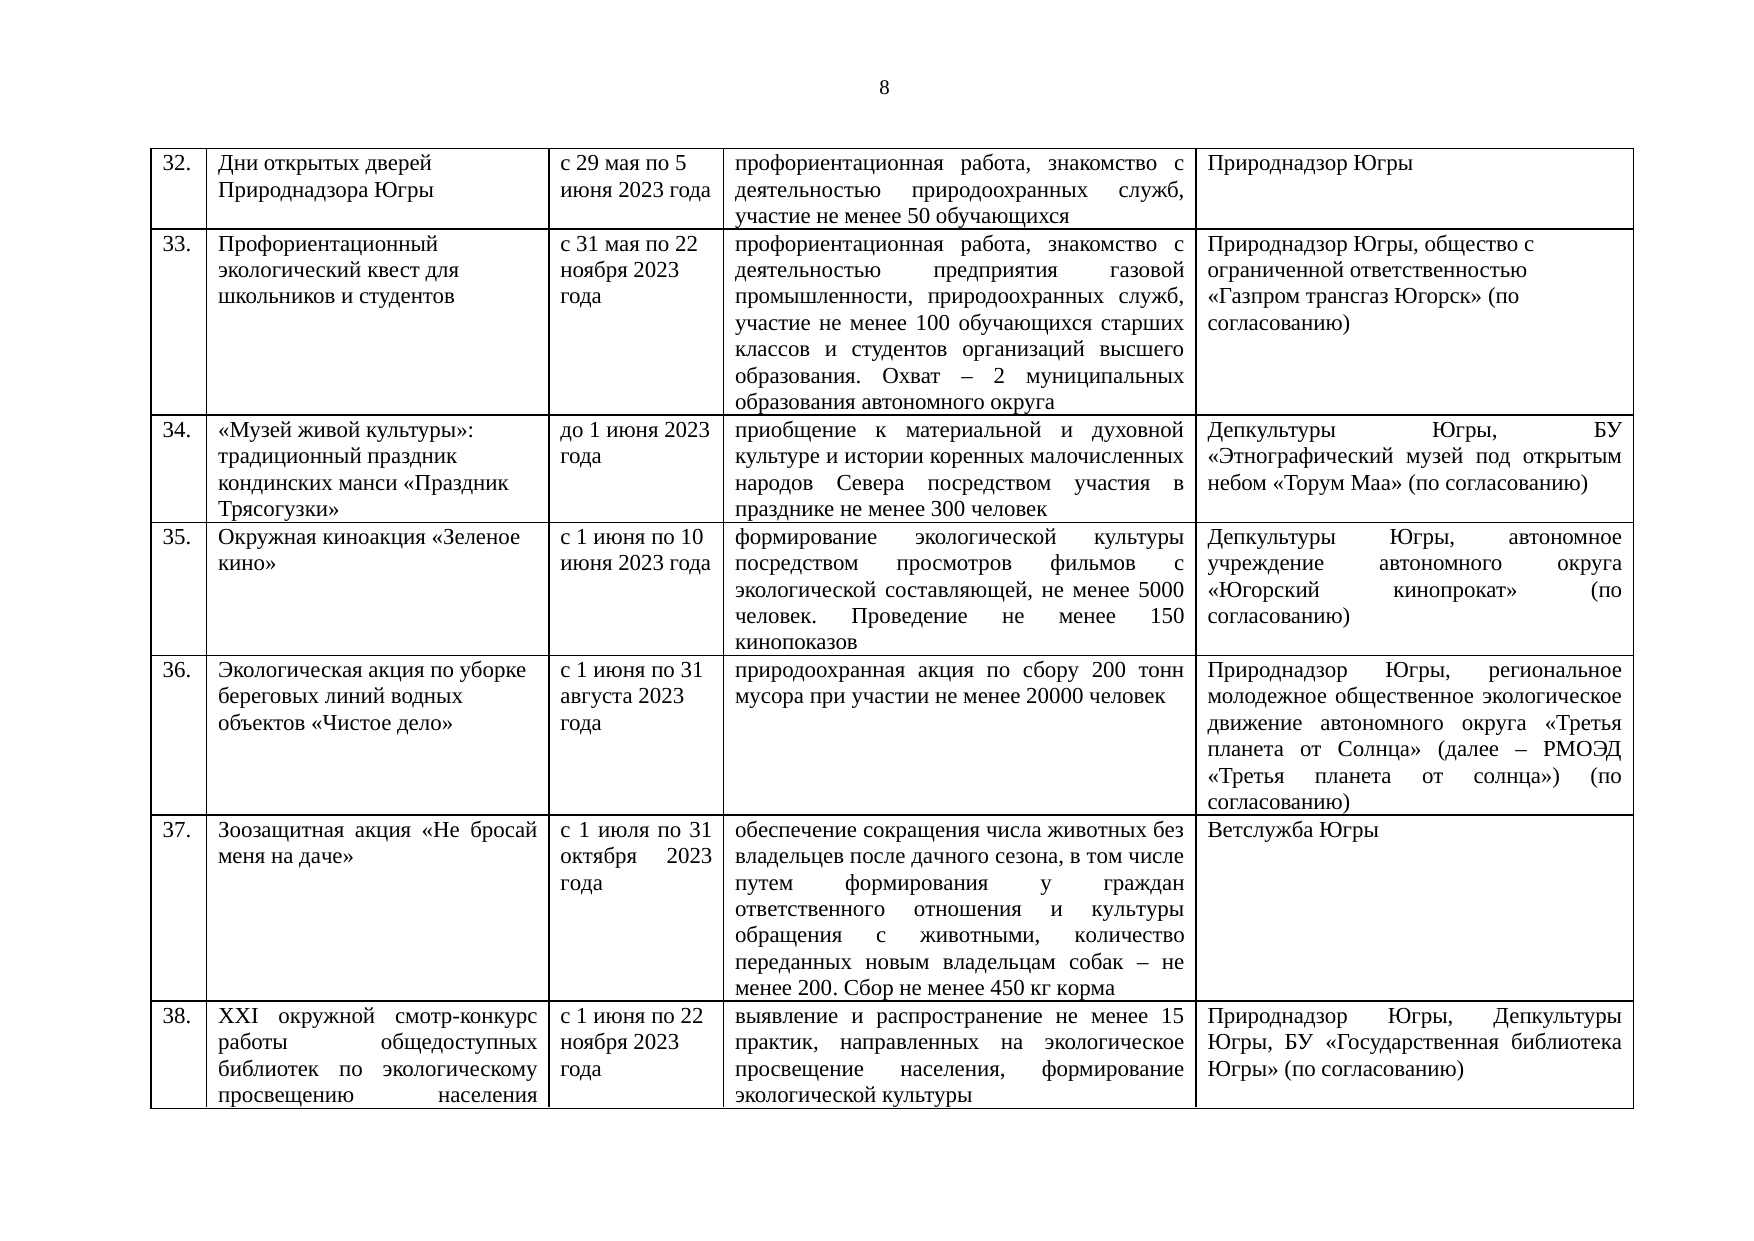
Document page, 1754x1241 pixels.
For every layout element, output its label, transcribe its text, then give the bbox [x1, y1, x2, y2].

table_cell Природнадзор Югры, региональное молодежное общественное экологическое движение автономного округа «Третья планета от Солнца» (далее – РМОЭД «Третья планета от солнца») (по согласованию) [1197, 656, 1633, 814]
table_cell [152, 816, 206, 1000]
table_cell с 29 мая по 5 июня 2023 года [550, 149, 723, 228]
table_cell Экологическая акция по уборке береговых линий водных объектов «Чистое дело» [207, 656, 548, 814]
table_cell Зоозащитная акция «Не бросай меня на даче» [207, 816, 548, 1000]
table_cell Природнадзор Югры [1197, 149, 1633, 228]
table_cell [724, 1002, 1195, 1107]
table_cell Дни открытых дверей Природнадзора Югры [207, 149, 548, 228]
table_cell формирование экологической культуры посредством просмотров фильмов с экологической составляющей, не менее 5000 человек. Проведение не менее 150 кинопоказов [724, 523, 1195, 655]
table_cell «Музей живой культуры»: традиционный праздник кондинских манси «Праздник Трясогузки» [207, 416, 548, 521]
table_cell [207, 1002, 548, 1107]
table_cell с 31 мая по 22 ноября 2023 года [550, 230, 723, 414]
table_cell с 1 июля по 31 октября 2023 года [550, 816, 723, 1000]
table_cell профориентационная работа, знакомство с деятельностью предприятия газовой промышленности, природоохранных служб, участие не менее 100 обучающихся старших классов и студентов организаций высшего образования. Охват – 2 муниципальных образования автономного округа [724, 230, 1195, 414]
table_cell [152, 656, 206, 814]
table_cell Природнадзор Югры, общество с ограниченной ответственностью «Газпром трансгаз Югорск» (по согласованию) [1197, 230, 1633, 414]
table_cell Депкультуры Югры, автономное учреждение автономного округа «Югорский кинопрокат» (по согласованию) [1197, 523, 1633, 655]
table_cell природоохранная акция по сбору 200 тонн мусора при участии не менее 20000 человек [724, 656, 1195, 814]
table_cell профориентационная работа, знакомство с деятельностью природоохранных служб, участие не менее 50 обучающихся [724, 149, 1195, 228]
table_cell с 1 июня по 31 августа 2023 года [550, 656, 723, 814]
table_cell до 1 июня 2023 года [550, 416, 723, 521]
table_cell Профориентационный экологический квест для школьников и студентов [207, 230, 548, 414]
table_cell [152, 149, 206, 228]
table_cell с 1 июня по 10 июня 2023 года [550, 523, 723, 655]
table_cell обеспечение сокращения числа животных без владельцев после дачного сезона, в том числе путем формирования у граждан ответственного отношения и культуры обращения с животными, количество переданных новым владельцам собак – не менее 200. Сбор не менее 450 кг корма [724, 816, 1195, 1000]
table_cell [152, 230, 206, 414]
table_cell [152, 523, 206, 655]
table_cell Ветслужба Югры [1197, 816, 1633, 1000]
table_cell Депкультуры Югры, БУ «Этнографический музей под открытым небом «Торум Маа» (по согласованию) [1197, 416, 1633, 521]
table_cell [152, 416, 206, 521]
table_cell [550, 1002, 723, 1107]
table_cell приобщение к материальной и духовной культуре и истории коренных малочисленных народов Севера посредством участия в празднике не менее 300 человек [724, 416, 1195, 521]
table_cell Окружная киноакция «Зеленое кино» [207, 523, 548, 655]
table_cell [1197, 1002, 1633, 1107]
table_cell [152, 1002, 206, 1107]
